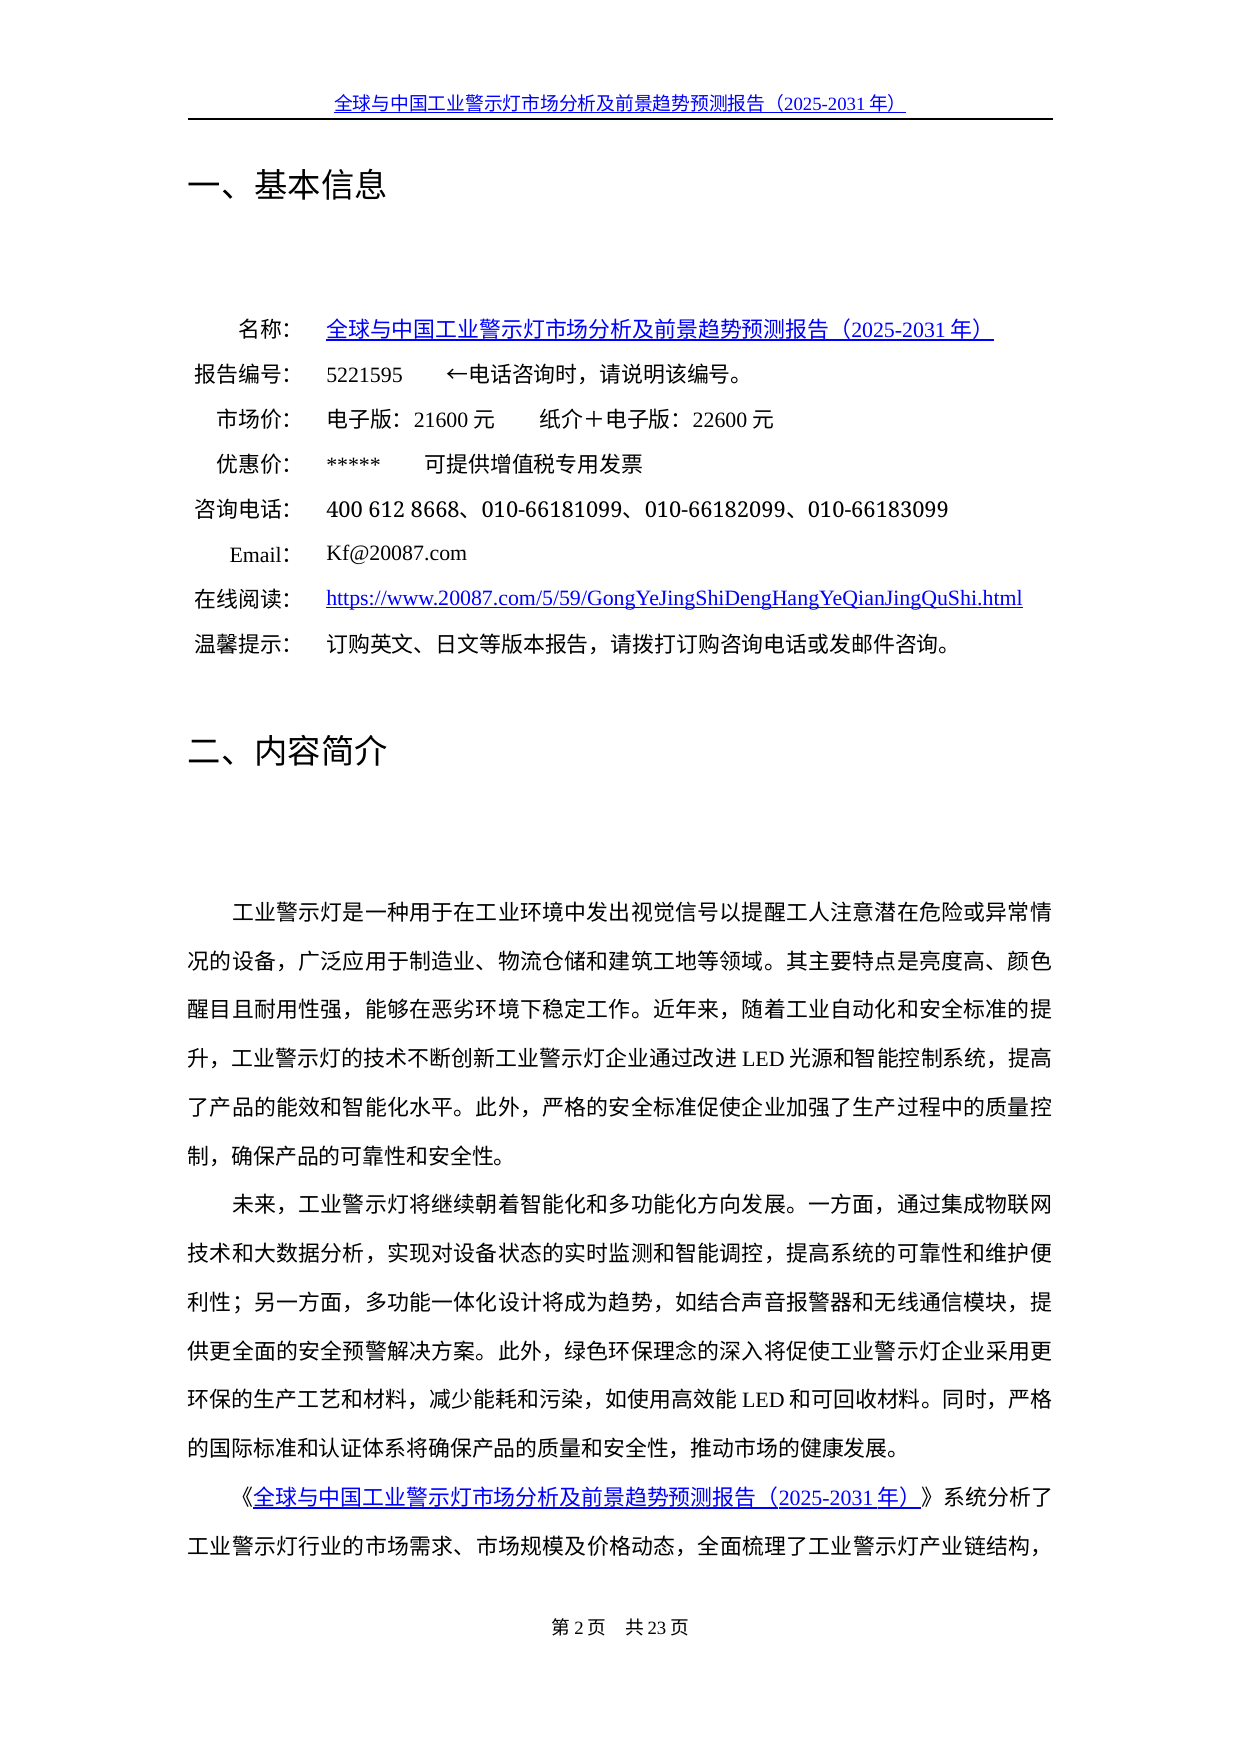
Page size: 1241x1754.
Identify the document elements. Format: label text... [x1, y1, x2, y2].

table_cell 温馨提示： [167, 627, 315, 672]
table_cell [315, 582, 1073, 627]
table_cell 报告编号： [167, 357, 315, 402]
table_cell 5221595 ←电话咨询时，请说明该编号。 [315, 357, 1073, 402]
table_cell 在线阅读： [167, 582, 315, 627]
table_cell Email： [167, 537, 315, 582]
table_cell 订购英文、日文等版本报告，请拨打订购咨询电话或发邮件咨询。 [315, 627, 1073, 672]
table_cell 电子版：21600 元 纸介＋电子版：22600 元 [315, 402, 1073, 447]
title 一、基本信息 [187, 150, 1053, 215]
table_cell 400 612 8668、010-66181099、010-66182099、010-66183099 [315, 492, 1073, 537]
table_cell Kf@20087.com [315, 537, 1073, 582]
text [187, 894, 1053, 1561]
table_header 全球与中国工业警示灯市场分析及前景趋势预测报告（2025-2031年） [315, 312, 1073, 357]
title 二、内容简介 [187, 717, 1053, 782]
table_cell 市场价： [167, 402, 315, 447]
table_cell 咨询电话： [167, 492, 315, 537]
table_header 名称： [167, 312, 315, 357]
table_cell ***** 可提供增值税专用发票 [315, 447, 1073, 492]
table_cell 优惠价： [167, 447, 315, 492]
